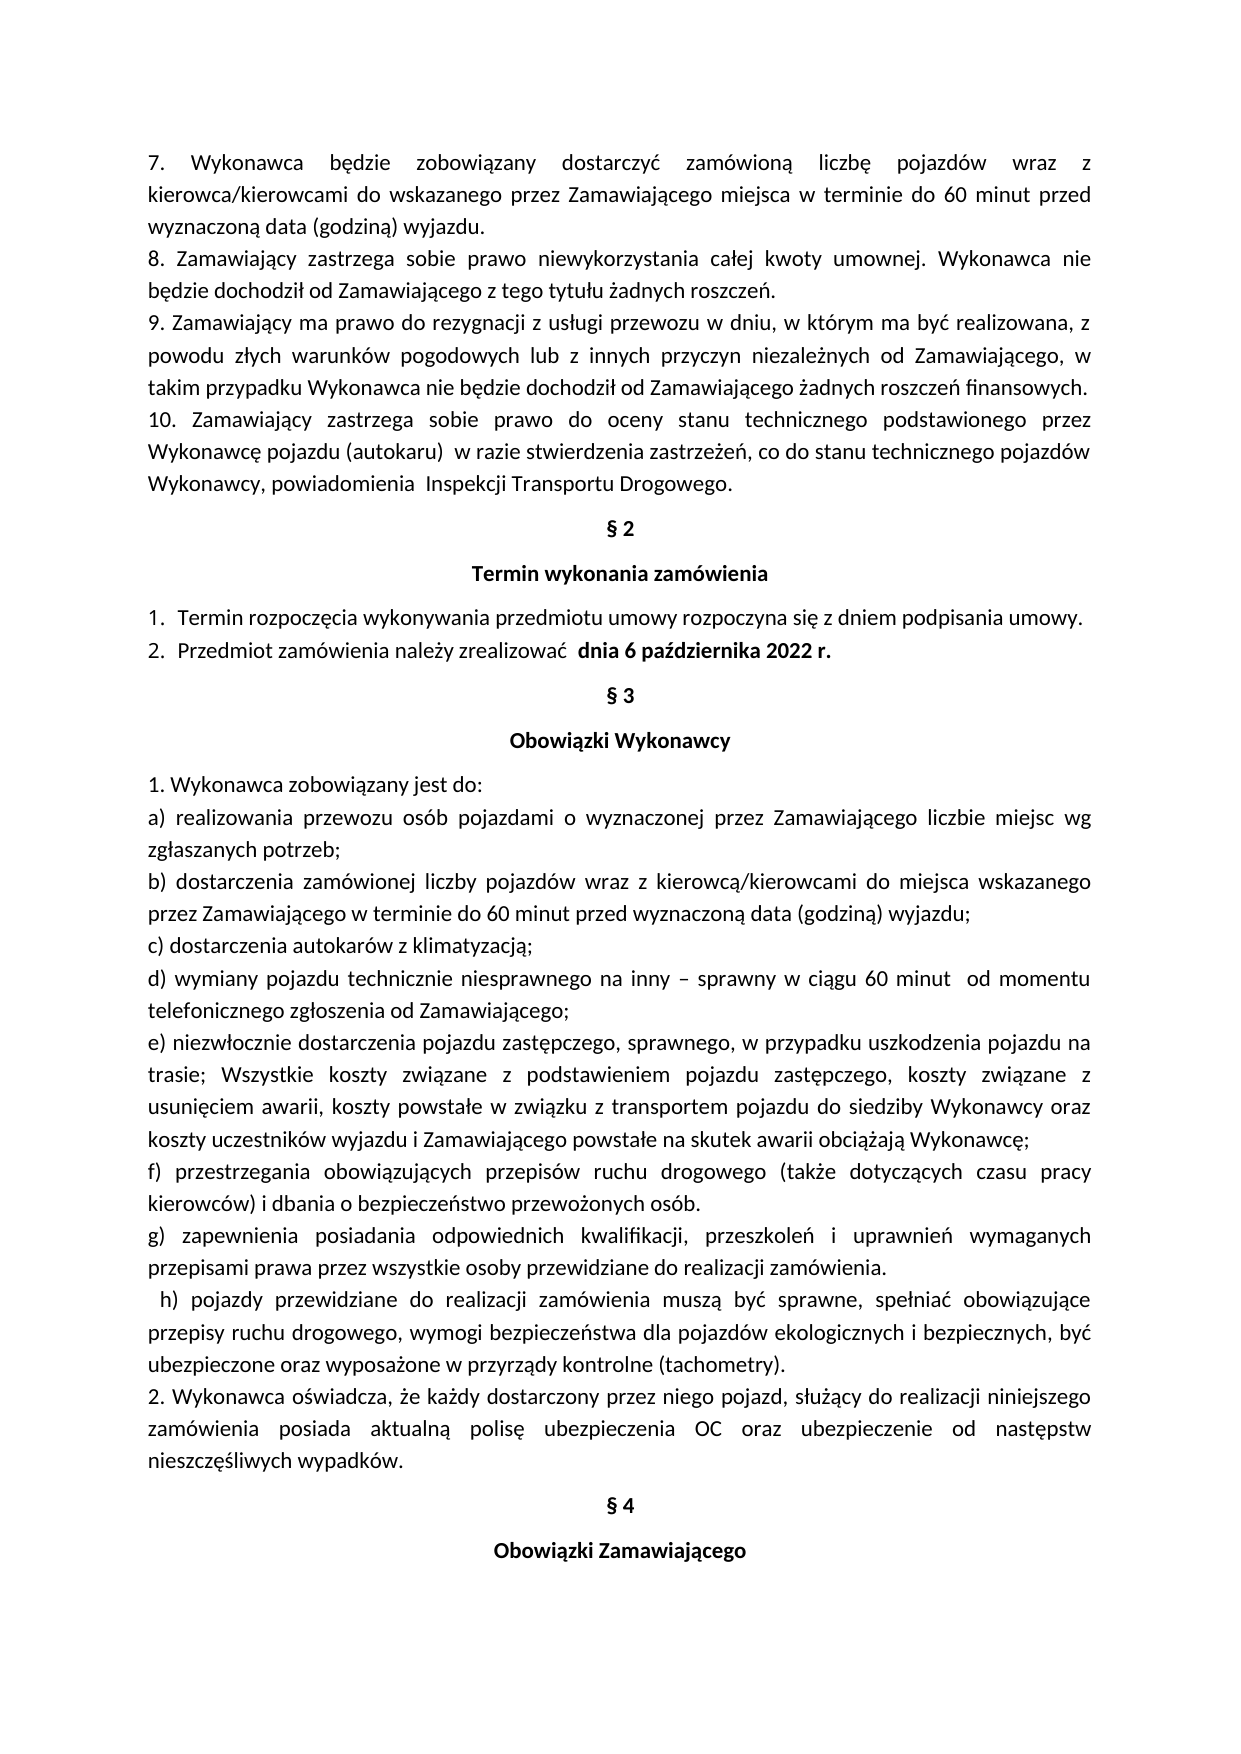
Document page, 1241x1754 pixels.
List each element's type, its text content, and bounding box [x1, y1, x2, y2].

text 7. Wykonawca będzie zobowiązany dostarczyć zamówioną liczbę pojazdów wraz z kierowca/kierowcami do wskazanego przez Zamawiającego miejsca w terminie do 60 minut przed wyznaczoną data (godziną) wyjazdu. [148, 148, 1093, 240]
text § 3 [148, 681, 1093, 709]
list Przedmiot zamówienia należy zrealizować dnia 6 października 2022 r. [148, 636, 1093, 664]
text f) przestrzegania obowiązujących przepisów ruchu drogowego (także dotyczących czasu pracy kierowców) i dbania o bezpieczeństwo przewożonych osób. [148, 1157, 1093, 1217]
text Obowiązki Zamawiającego [148, 1536, 1093, 1564]
text c) dostarczenia autokarów z klimatyzacją; [148, 932, 1093, 959]
text Termin wykonania zamówienia [148, 559, 1093, 587]
text 10. Zamawiający zastrzega sobie prawo do oceny stanu technicznego podstawionego przez Wykonawcę pojazdu (autokaru) w razie stwierdzenia zastrzeżeń, co do stanu technicznego pojazdów Wykonawcy, powiadomienia Inspekcji Transportu Drogowego. [148, 405, 1093, 497]
list Termin rozpoczęcia wykonywania przedmiotu umowy rozpoczyna się z dniem podpisania umowy. [148, 603, 1093, 632]
text § 2 [148, 514, 1093, 542]
text d) wymiany pojazdu technicznie niesprawnego na inny – sprawny w ciągu 60 minut od momentu telefonicznego zgłoszenia od Zamawiającego; [148, 964, 1093, 1024]
text 1. Wykonawca zobowiązany jest do: [148, 771, 1093, 799]
text b) dostarczenia zamówionej liczby pojazdów wraz z kierowcą/kierowcami do miejsca wskazanego przez Zamawiającego w terminie do 60 minut przed wyznaczoną data (godziną) wyjazdu; [148, 867, 1093, 927]
text 9. Zamawiający ma prawo do rezygnacji z usługi przewozu w dniu, w którym ma być realizowana, z powodu złych warunków pogodowych lub z innych przyczyn niezależnych od Zamawiającego, w takim przypadku Wykonawca nie będzie dochodził od Zamawiającego żadnych roszczeń finansowych. [148, 308, 1093, 401]
text a) realizowania przewozu osób pojazdami o wyznaczonej przez Zamawiającego liczbie miejsc wg zgłaszanych potrzeb; [148, 803, 1093, 863]
text Obowiązki Wykonawcy [148, 726, 1093, 754]
text 8. Zamawiający zastrzega sobie prawo niewykorzystania całej kwoty umownej. Wykonawca nie będzie dochodził od Zamawiającego z tego tytułu żadnych roszczeń. [148, 244, 1093, 304]
text h) pojazdy przewidziane do realizacji zamówienia muszą być sprawne, spełniać obowiązujące przepisy ruchu drogowego, wymogi bezpieczeństwa dla pojazdów ekologicznych i bezpiecznych, być ubezpieczone oraz wyposażone w przyrządy kontrolne (tachometry). [148, 1286, 1093, 1378]
text 2. Wykonawca oświadcza, że każdy dostarczony przez niego pojazd, służący do realizacji niniejszego zamówienia posiada aktualną polisę ubezpieczenia OC oraz ubezpieczenie od następstw nieszczęśliwych wypadków. [148, 1382, 1093, 1474]
text § 4 [148, 1491, 1093, 1519]
text e) niezwłocznie dostarczenia pojazdu zastępczego, sprawnego, w przypadku uszkodzenia pojazdu na trasie; Wszystkie koszty związane z podstawieniem pojazdu zastępczego, koszty związane z usunięciem awarii, koszty powstałe w związku z transportem pojazdu do siedziby Wykonawcy oraz koszty uczestników wyjazdu i Zamawiającego powstałe na skutek awarii obciążają Wykonawcę; [148, 1028, 1093, 1153]
text g) zapewnienia posiadania odpowiednich kwalifikacji, przeszkoleń i uprawnień wymaganych przepisami prawa przez wszystkie osoby przewidziane do realizacji zamówienia. [148, 1221, 1093, 1281]
